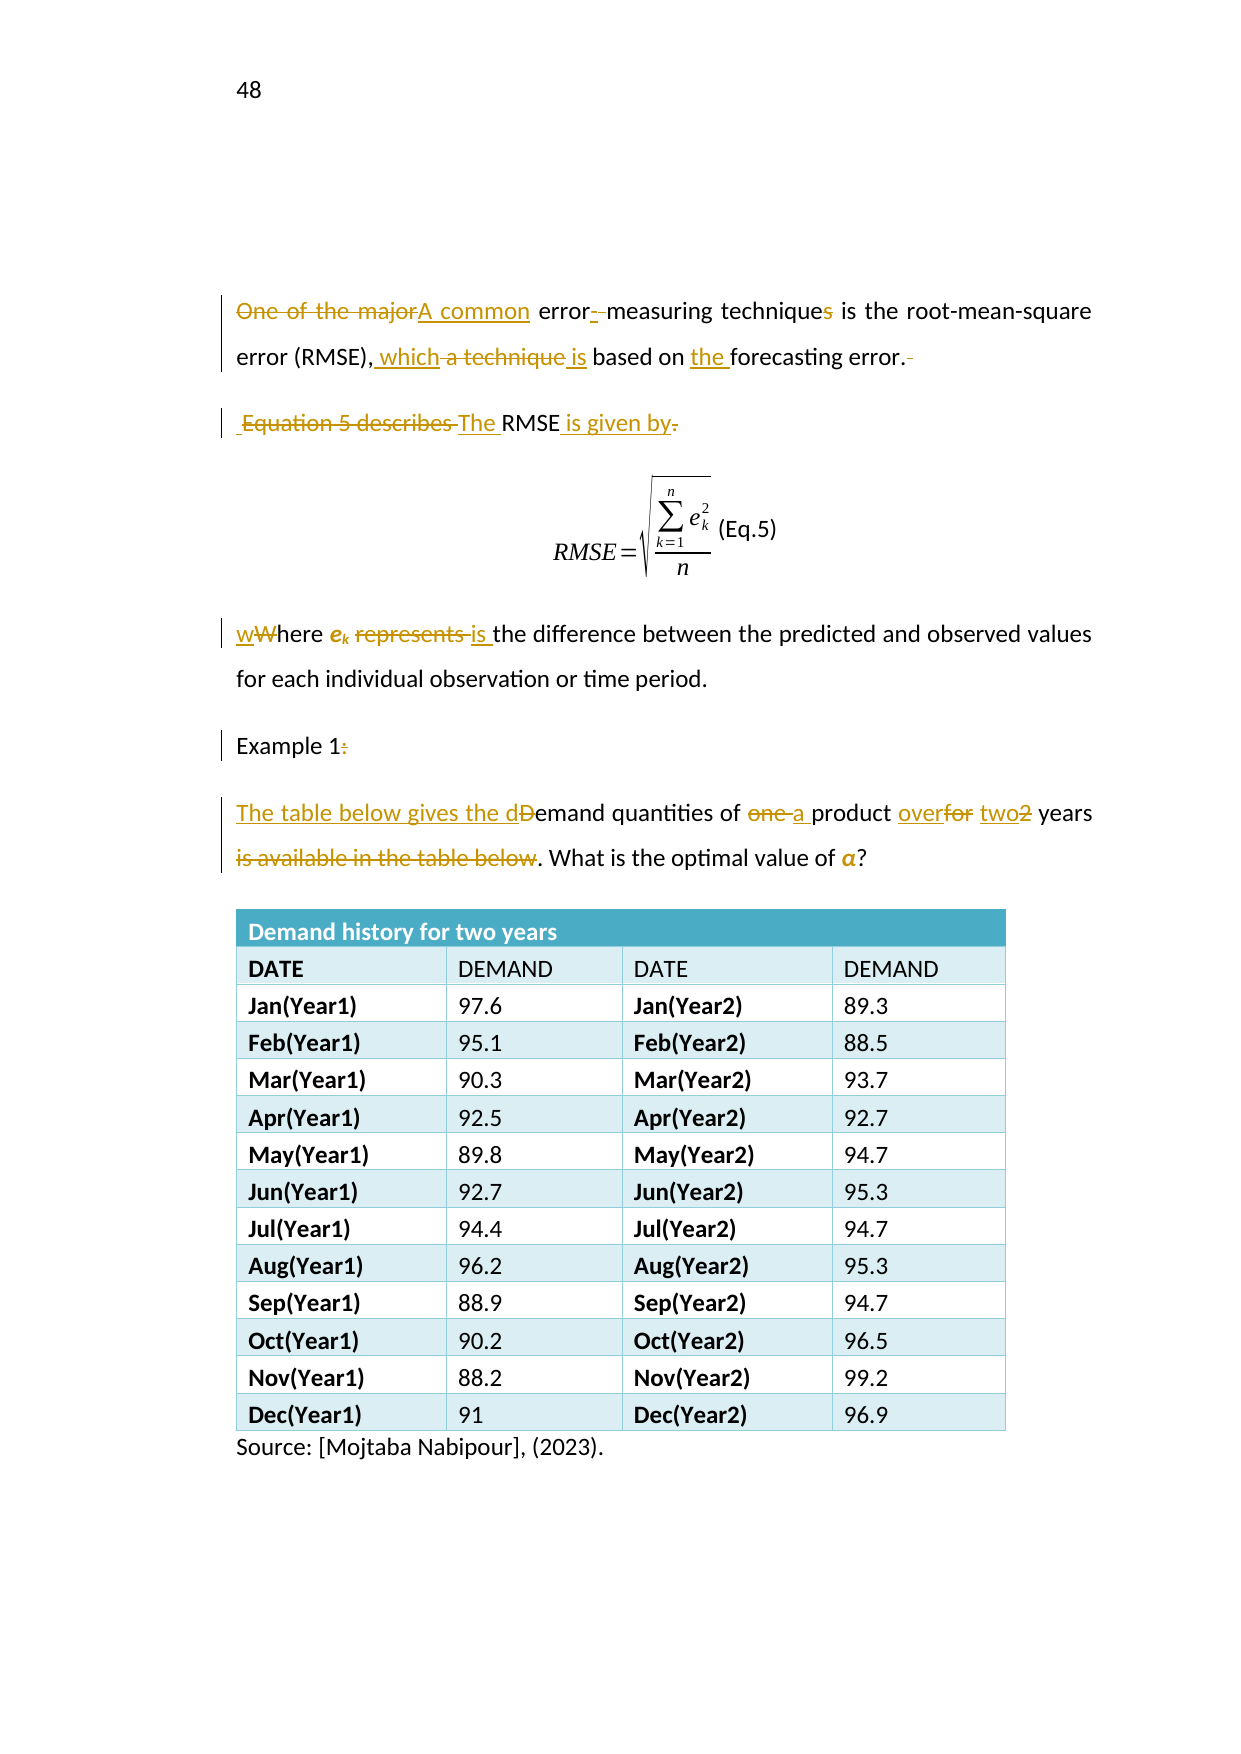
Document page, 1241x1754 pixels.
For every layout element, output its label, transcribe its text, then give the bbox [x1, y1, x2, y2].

table_cell 94.7 [833, 1208, 1005, 1244]
table_cell Dec(Year1) [237, 1394, 446, 1430]
table_cell DATE [237, 947, 446, 983]
table_cell 90.2 [447, 1319, 622, 1355]
table_cell May(Year2) [623, 1133, 832, 1169]
table_cell 88.5 [833, 1022, 1005, 1058]
table_cell Feb(Year2) [623, 1022, 832, 1058]
table_cell DEMAND [833, 947, 1005, 983]
table_cell 92.7 [833, 1096, 1005, 1132]
table_cell Sep(Year2) [623, 1282, 832, 1318]
table_cell 96.2 [447, 1245, 622, 1281]
table_cell Jul(Year2) [623, 1208, 832, 1244]
table_cell 88.9 [447, 1282, 622, 1318]
table_cell 89.3 [833, 985, 1005, 1021]
table_cell Oct(Year1) [237, 1319, 446, 1355]
text Source: [Mojtaba Nabipour], (2023). [236, 1431, 1092, 1461]
table_cell Jul(Year1) [237, 1208, 446, 1244]
table_cell 92.7 [447, 1170, 622, 1207]
table_cell Jan(Year1) [237, 985, 446, 1021]
table_cell Feb(Year1) [237, 1022, 446, 1058]
table_header Demand history for two years [237, 910, 1005, 946]
table_cell Sep(Year1) [237, 1282, 446, 1318]
table_cell Aug(Year1) [237, 1245, 446, 1281]
table_cell Nov(Year2) [623, 1356, 832, 1392]
table_cell Jan(Year2) [623, 985, 832, 1021]
text Example 1 [236, 730, 1092, 761]
text emand quantities of product years. What is the optimal value of α? [236, 797, 1092, 873]
table_cell 94.7 [833, 1133, 1005, 1169]
table_cell Aug(Year2) [623, 1245, 832, 1281]
table_cell 92.5 [447, 1096, 622, 1132]
table_cell May(Year1) [237, 1133, 446, 1169]
table_cell Apr(Year2) [623, 1096, 832, 1132]
table_cell 94.4 [447, 1208, 622, 1244]
table_cell 95.3 [833, 1245, 1005, 1281]
table_cell Dec(Year2) [623, 1394, 832, 1430]
table_cell 88.2 [447, 1356, 622, 1392]
table_cell 96.9 [833, 1394, 1005, 1430]
text RMSE [236, 408, 1092, 438]
table_cell Jun(Year2) [623, 1170, 832, 1207]
table_cell DATE [623, 947, 832, 983]
table_cell 90.3 [447, 1059, 622, 1095]
table_cell 91 [447, 1394, 622, 1430]
table_cell Oct(Year2) [623, 1319, 832, 1355]
table_cell 99.2 [833, 1356, 1005, 1392]
table_cell 89.8 [447, 1133, 622, 1169]
table_cell 95.3 [833, 1170, 1005, 1207]
table_cell 95.1 [447, 1022, 622, 1058]
table_cell Apr(Year1) [237, 1096, 446, 1132]
table_cell Jun(Year1) [237, 1170, 446, 1207]
table_cell 94.7 [833, 1282, 1005, 1318]
table_cell Mar(Year1) [237, 1059, 446, 1095]
table_cell Mar(Year2) [623, 1059, 832, 1095]
table_cell 93.7 [833, 1059, 1005, 1095]
table_cell 97.6 [447, 985, 622, 1021]
table_cell DEMAND [447, 947, 622, 983]
table_cell 96.5 [833, 1319, 1005, 1355]
text here ek the difference between the predicted and observed values for each individual observation or time period. [236, 618, 1092, 694]
table_cell Nov(Year1) [237, 1356, 446, 1392]
text (Eq.5) [236, 474, 1092, 582]
text errormeasuring technique is the root-mean-square error (RMSE), based on forecasting error. [236, 295, 1092, 372]
